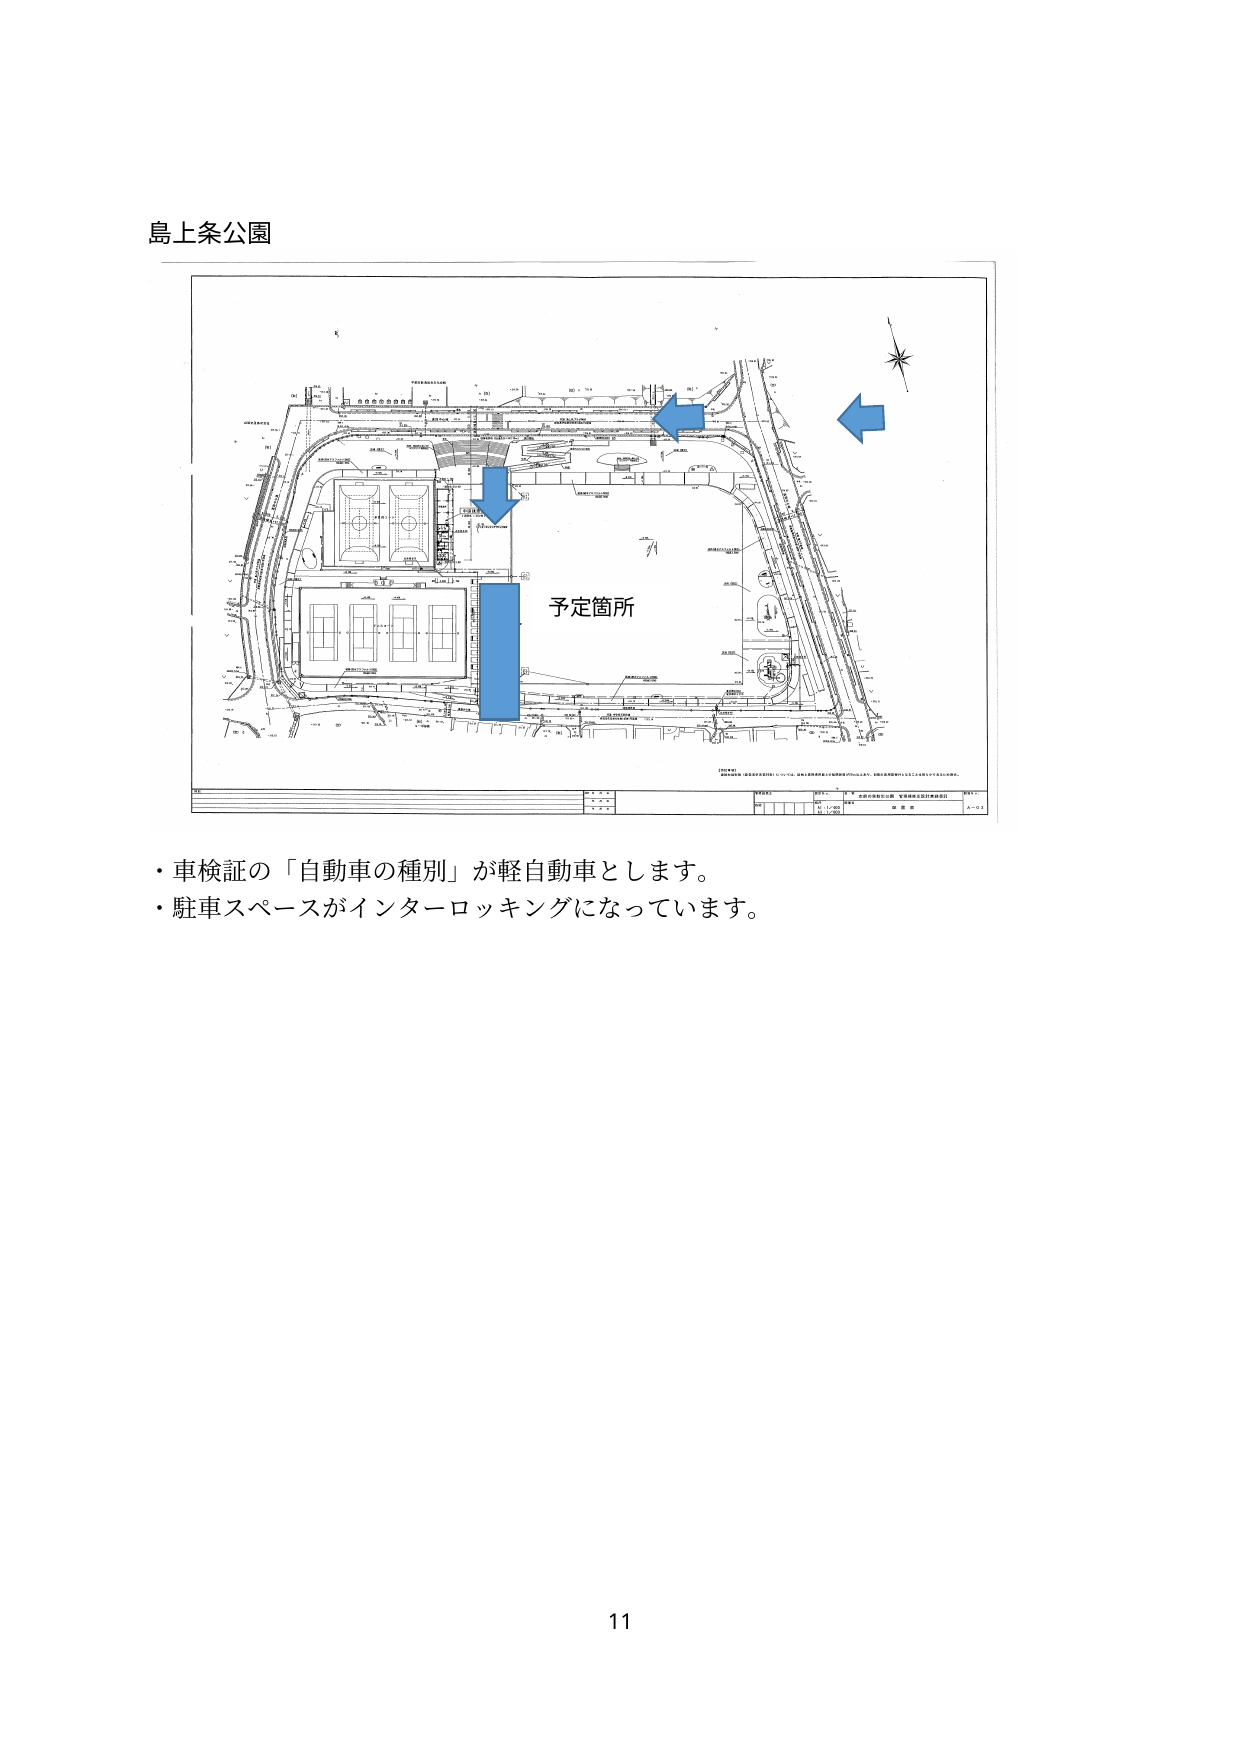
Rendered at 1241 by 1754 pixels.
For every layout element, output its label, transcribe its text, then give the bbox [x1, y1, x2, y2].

text ・駐車スペースがインターロッキングになっています。 [148, 888, 1092, 926]
text ・車検証の「自動車の種別」が軽自動車とします。 [148, 851, 1092, 888]
picture [147, 250, 1018, 833]
